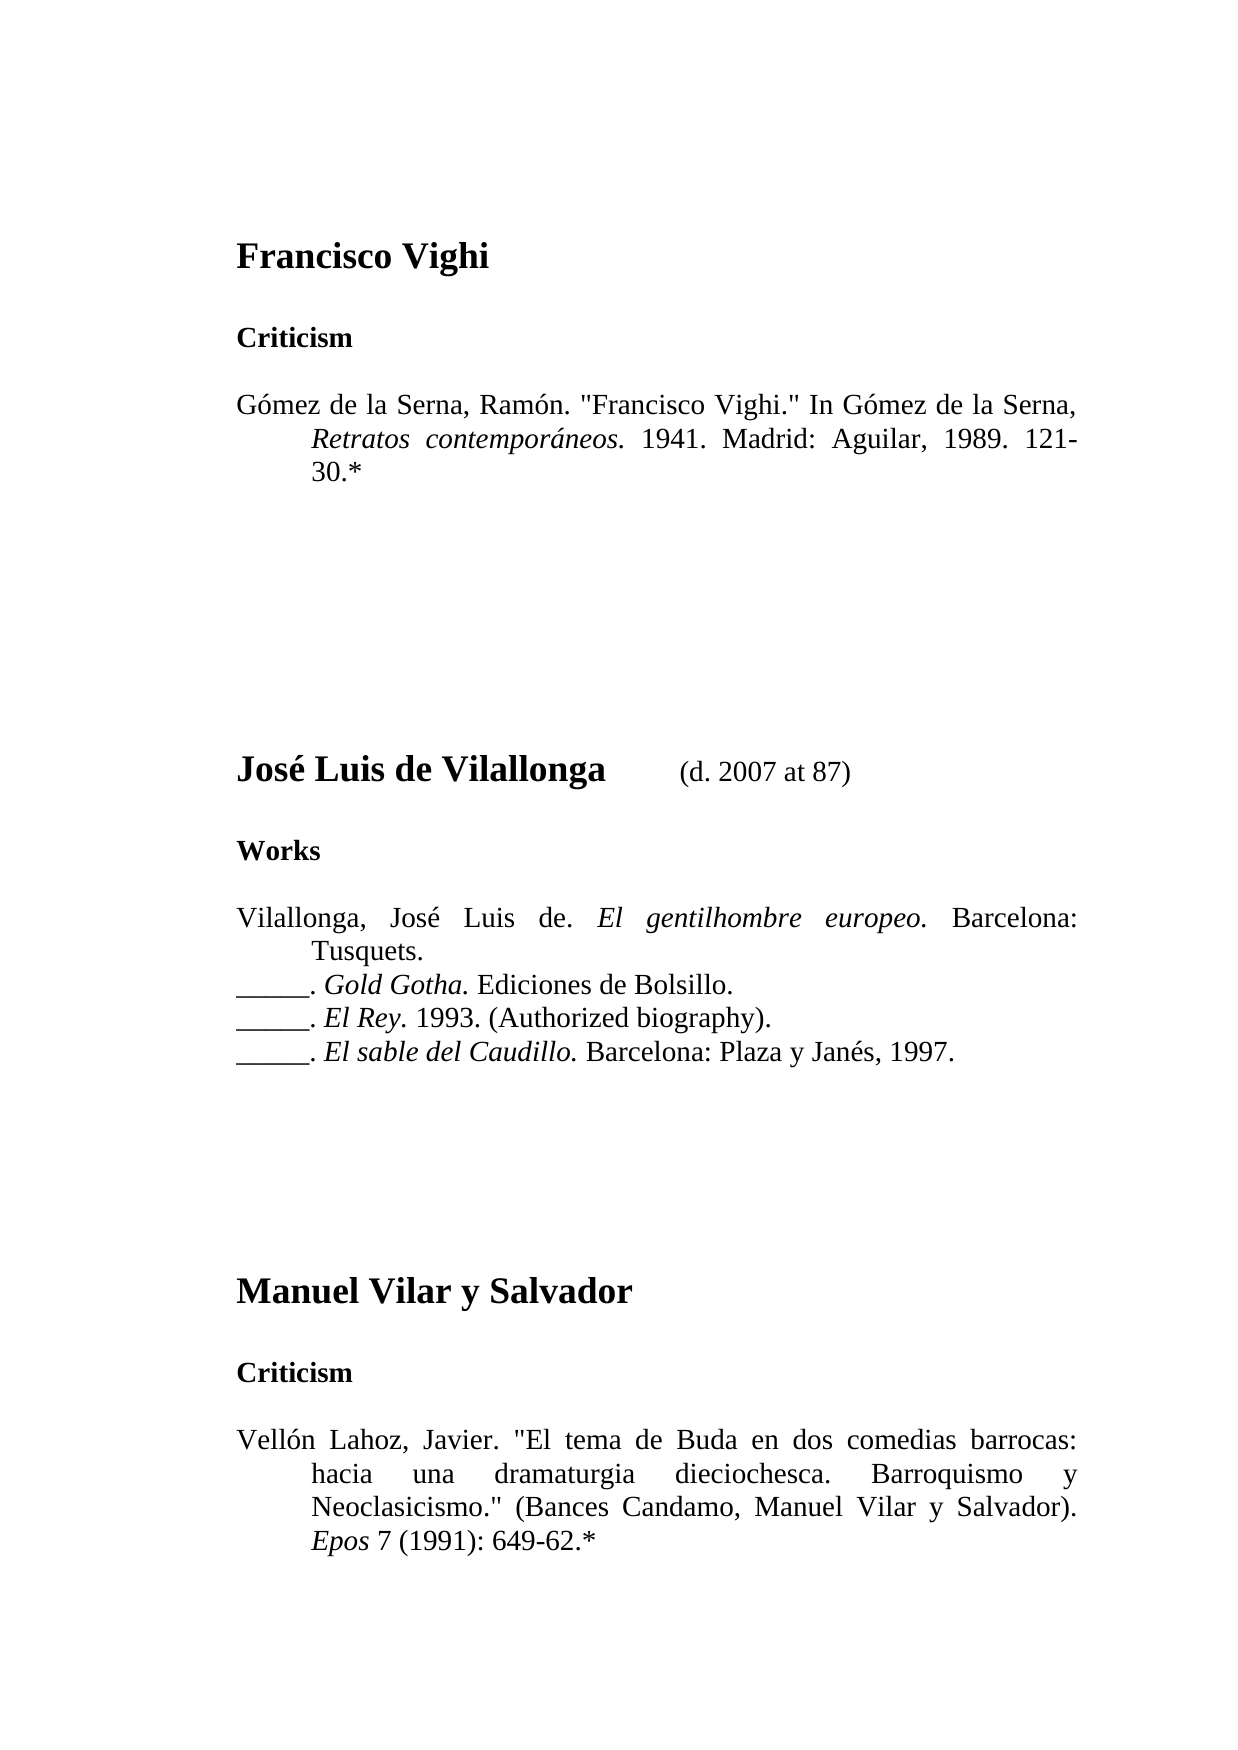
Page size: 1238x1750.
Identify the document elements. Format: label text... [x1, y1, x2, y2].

text Vilallonga, José Luis de. El gentilhombre europeo. Barcelona: Tusquets. [236, 900, 1078, 967]
text _____. El Rey. 1993. (Authorized biography). [236, 1001, 1078, 1034]
text Criticism [236, 320, 1078, 354]
text Manuel Vilar y Salvador [236, 1269, 1078, 1312]
text _____. Gold Gotha. Ediciones de Bolsillo. [236, 967, 1078, 1001]
text _____. El sable del Caudillo. Barcelona: Plaza y Janés, 1997. [236, 1034, 1078, 1068]
text Vellón Lahoz, Javier. "El tema de Buda en dos comedias barrocas: hacia una dramaturgia dieciochesca. Barroquismo y Neoclasicismo." (Bances Candamo, Manuel Vilar y Salvador). Epos 7 (1991): 649-62.* [236, 1422, 1078, 1556]
text Gómez de la Serna, Ramón. "Francisco Vighi." In Gómez de la Serna, Retratos contemporáneos. 1941. Madrid: Aguilar, 1989. 121-30.* [236, 387, 1078, 488]
text José Luis de Vilallonga (d. 2007 at 87) [236, 747, 1078, 790]
text Francisco Vighi [236, 234, 1078, 277]
text Criticism [236, 1355, 1078, 1389]
text Works [236, 833, 1078, 866]
